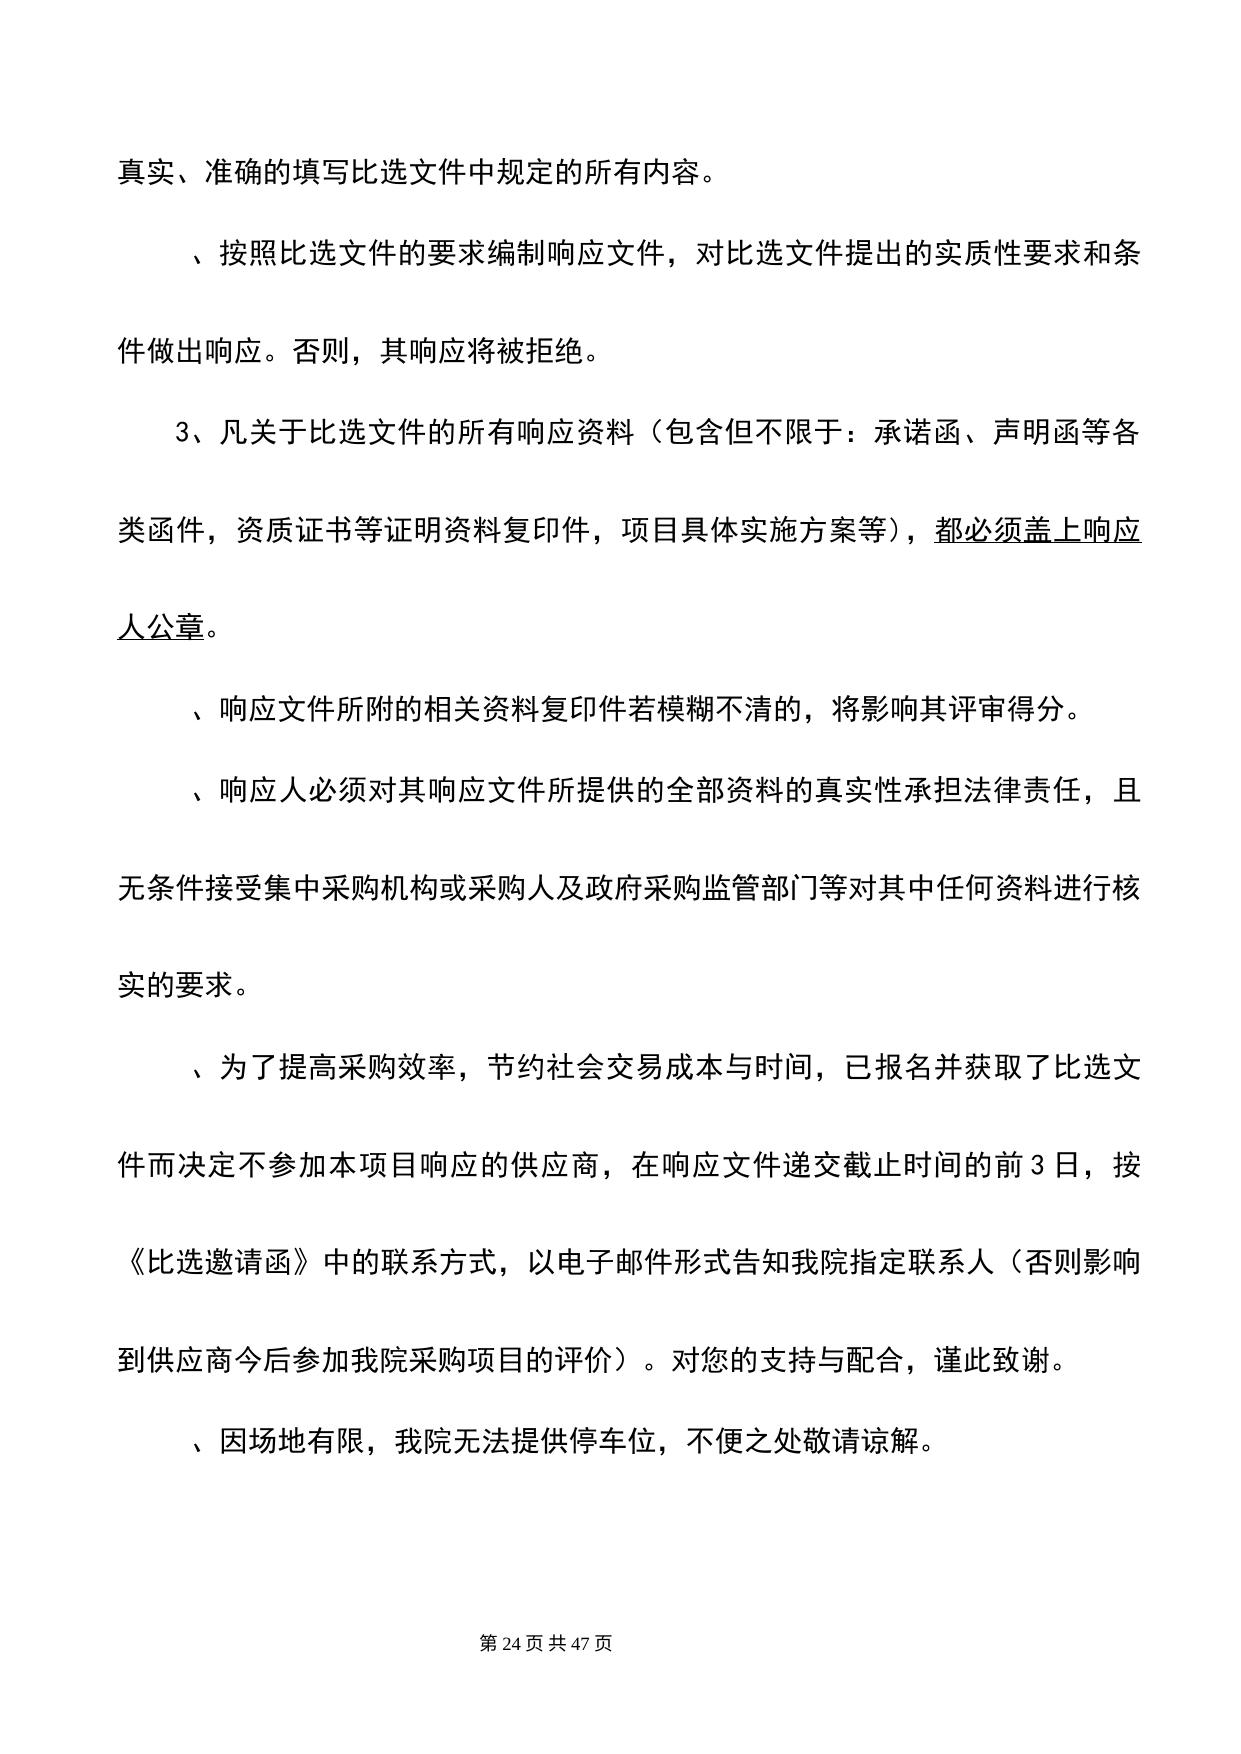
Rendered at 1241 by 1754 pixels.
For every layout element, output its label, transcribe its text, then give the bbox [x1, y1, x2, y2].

list 因场地有限，我院无法提供停车位，不便之处敬请谅解。 [117, 1406, 1142, 1471]
list 按照比选文件的要求编制响应文件，对比选文件提出的实质性要求和条件做出响应。否则，其响应将被拒绝。 [117, 219, 1142, 381]
list 凡关于比选文件的所有响应资料（包含但不限于：承诺函、声明函等各类函件，资质证书等证明资料复印件，项目具体实施方案等)，都必须盖上响应人公章。 [117, 398, 1142, 658]
list 响应人必须对其响应文件所提供的全部资料的真实性承担法律责任，且无条件接受集中采购机构或采购人及政府采购监管部门等对其中任何资料进行核实的要求。 [117, 756, 1142, 1016]
list 响应文件所附的相关资料复印件若模糊不清的，将影响其评审得分。 [117, 674, 1142, 739]
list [117, 137, 1142, 202]
list 为了提高采购效率，节约社会交易成本与时间，已报名并获取了比选文件而决定不参加本项目响应的供应商，在响应文件递交截止时间的前3日，按《比选邀请函》中的联系方式，以电子邮件形式告知我院指定联系人（否则影响到供应商今后参加我院采购项目的评价）。对您的支持与配合，谨此致谢。 [117, 1032, 1142, 1390]
